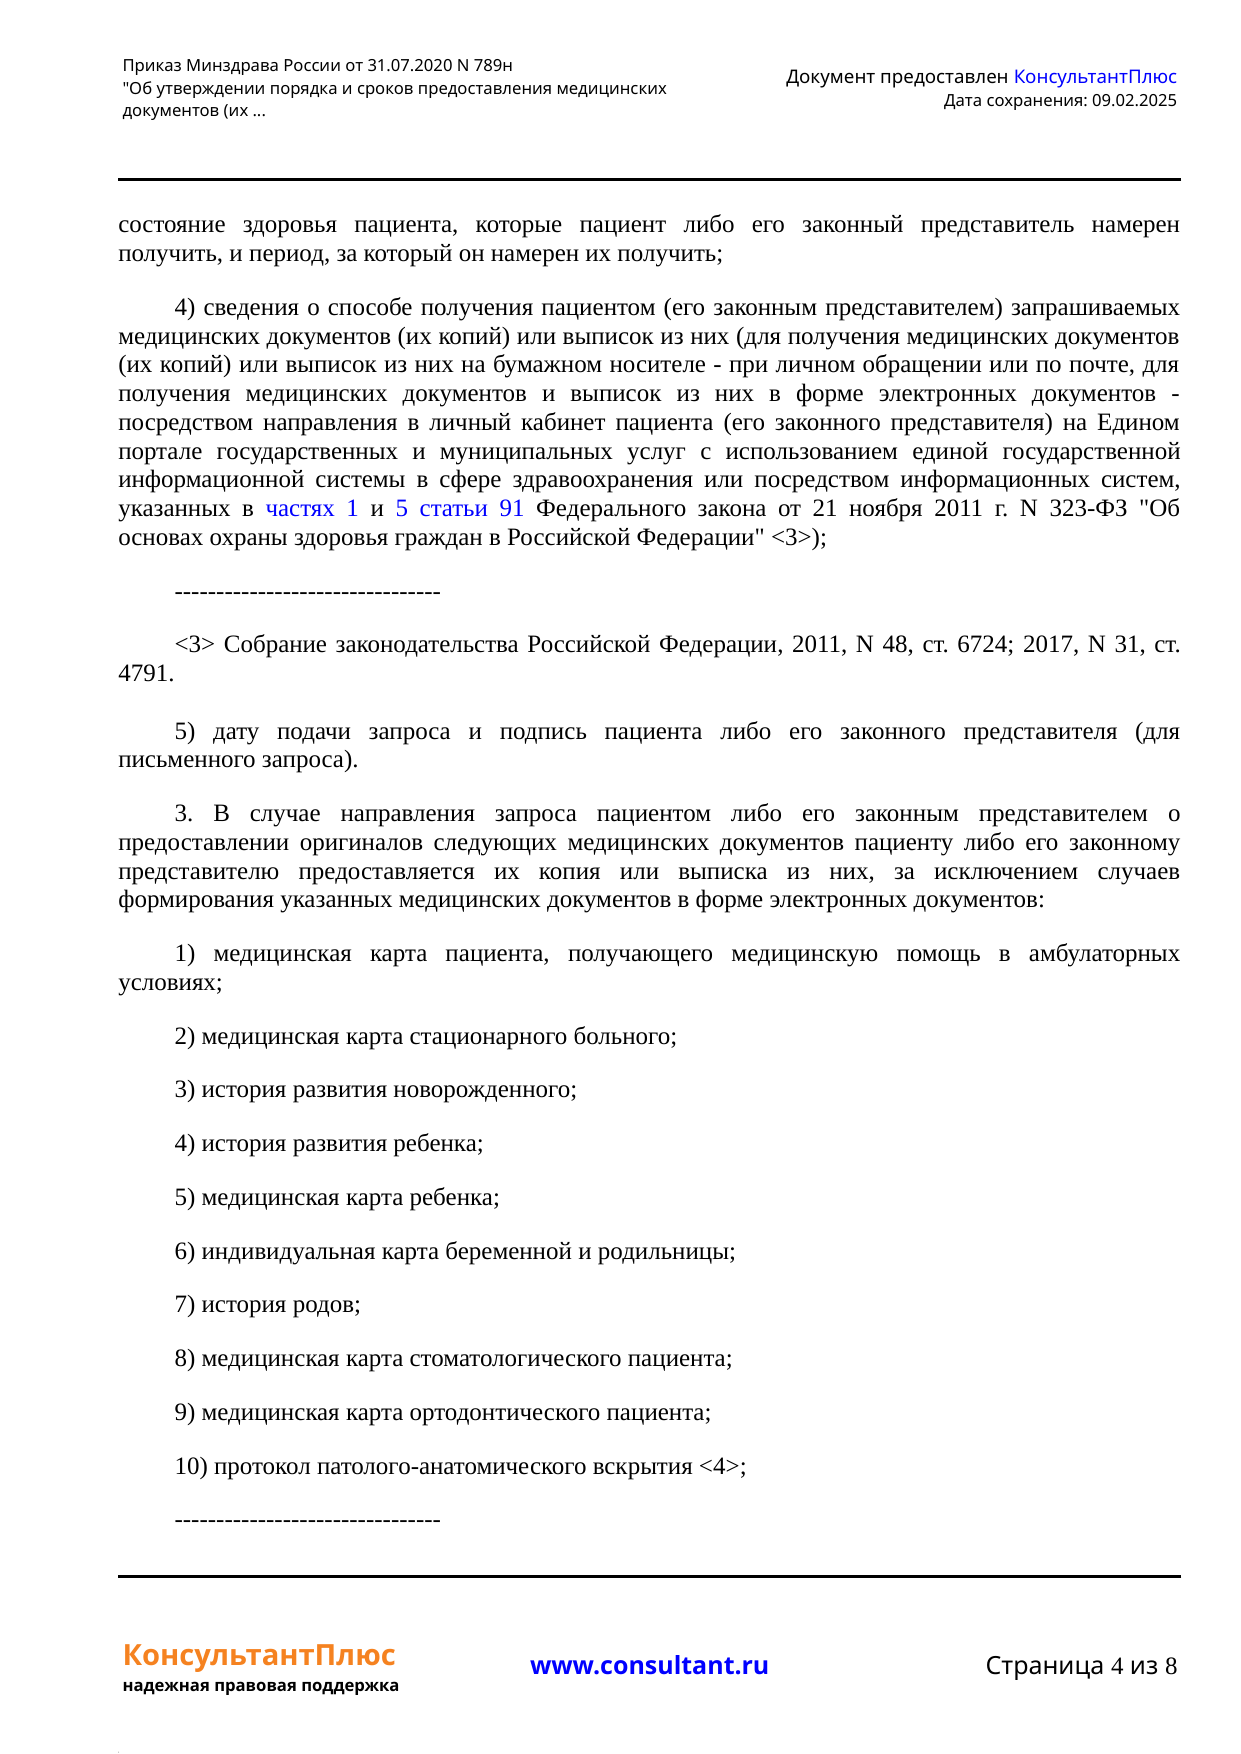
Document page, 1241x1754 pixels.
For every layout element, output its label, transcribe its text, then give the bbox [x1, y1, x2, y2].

text 8) медицинская карта стоматологического пациента; [118, 1343, 1181, 1372]
text 4) сведения о способе получения пациентом (его законным представителем) запрашиваемых медицинских документов (их копий) или выписок из них (для получения медицинских документов (их копий) или выписок из них на бумажном носителе - при личном обращении или по почте, для получения медицинских документов и выписок из них в форме электронных документов - посредством направления в личный кабинет пациента (его законного представителя) на Едином портале государственных и муниципальных услуг с использованием единой государственной информационной системы в сфере здравоохранения или посредством информационных систем, указанных в частях 1 и 5 статьи 91 Федерального закона от 21 ноября 2011 г. N 323-ФЗ "Об основах охраны здоровья граждан в Российской Федерации" <3>); [118, 292, 1181, 551]
text 3) история развития новорожденного; [118, 1074, 1181, 1103]
text 3. В случае направления запроса пациентом либо его законным представителем о предоставлении оригиналов следующих медицинских документов пациенту либо его законному представителю предоставляется их копия или выписка из них, за исключением случаев формирования указанных медицинских документов в форме электронных документов: [118, 798, 1181, 913]
text 6) индивидуальная карта беременной и родильницы; [118, 1236, 1181, 1264]
text 4) история развития ребенка; [118, 1128, 1181, 1157]
text 5) медицинская карта ребенка; [118, 1182, 1181, 1211]
text -------------------------------- [118, 1504, 1181, 1533]
text 10) протокол патолого-анатомического вскрытия <4>; [118, 1451, 1181, 1479]
text 1) медицинская карта пациента, получающего медицинскую помощь в амбулаторных условиях; [118, 938, 1181, 996]
text 5) дату подачи запроса и подпись пациента либо его законного представителя (для письменного запроса). [118, 716, 1181, 773]
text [118, 209, 1181, 267]
text 7) история родов; [118, 1289, 1181, 1318]
text -------------------------------- [118, 576, 1181, 604]
text <3> Собрание законодательства Российской Федерации, 2011, N 48, ст. 6724; 2017, N 31, ст. 4791. [118, 629, 1181, 687]
text 9) медицинская карта ортодонтического пациента; [118, 1397, 1181, 1426]
text 2) медицинская карта стационарного больного; [118, 1021, 1181, 1049]
